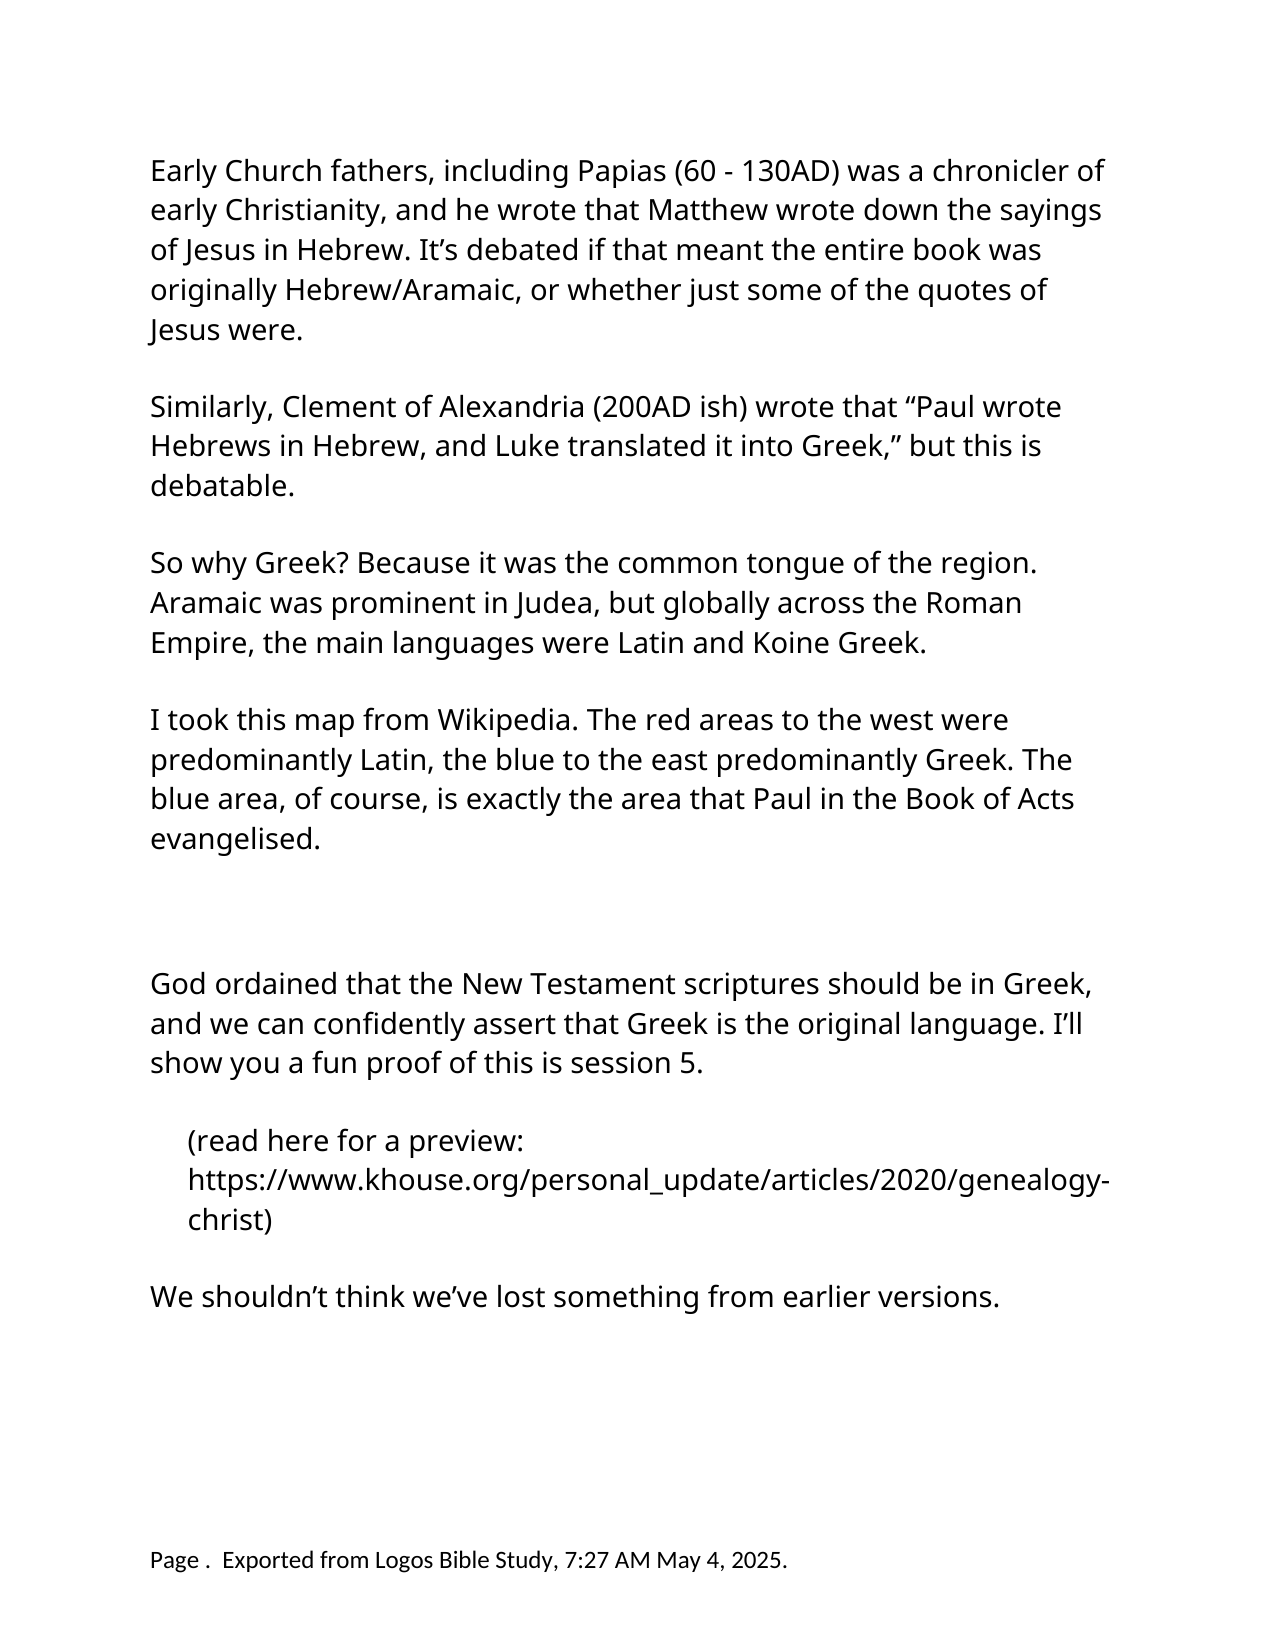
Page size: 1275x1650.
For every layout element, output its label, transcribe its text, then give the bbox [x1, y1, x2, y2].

text We shouldn’t think we’ve lost something from earlier versions. [150, 1276, 1125, 1316]
text God ordained that the New Testament scriptures should be in Greek, and we can confidently assert that Greek is the original language. I’ll show you a fun proof of this is session 5. [150, 963, 1125, 1082]
text So why Greek? Because it was the common tongue of the region. Aramaic was prominent in Judea, but globally across the Roman Empire, the main languages were Latin and Koine Greek. [150, 542, 1125, 662]
text (read here for a preview: https://www.khouse.org/personal_update/articles/2020/genealogy-christ) [187, 1120, 1125, 1239]
text Similarly, Clement of Alexandria (200AD ish) wrote that “Paul wrote Hebrews in Hebrew, and Luke translated it into Greek,” but this is debatable. [150, 386, 1125, 505]
text Early Church fathers, including Papias (60 - 130AD) was a chronicler of early Christianity, and he wrote that Matthew wrote down the sayings of Jesus in Hebrew. It’s debated if that meant the entire book was originally Hebrew/Aramaic, or whether just some of the quotes of Jesus were. [150, 150, 1125, 348]
text I took this map from Wikipedia. The red areas to the west were predominantly Latin, the blue to the east predominantly Greek. The blue area, of course, is exactly the area that Paul in the Book of Acts evangelised. [150, 699, 1125, 858]
